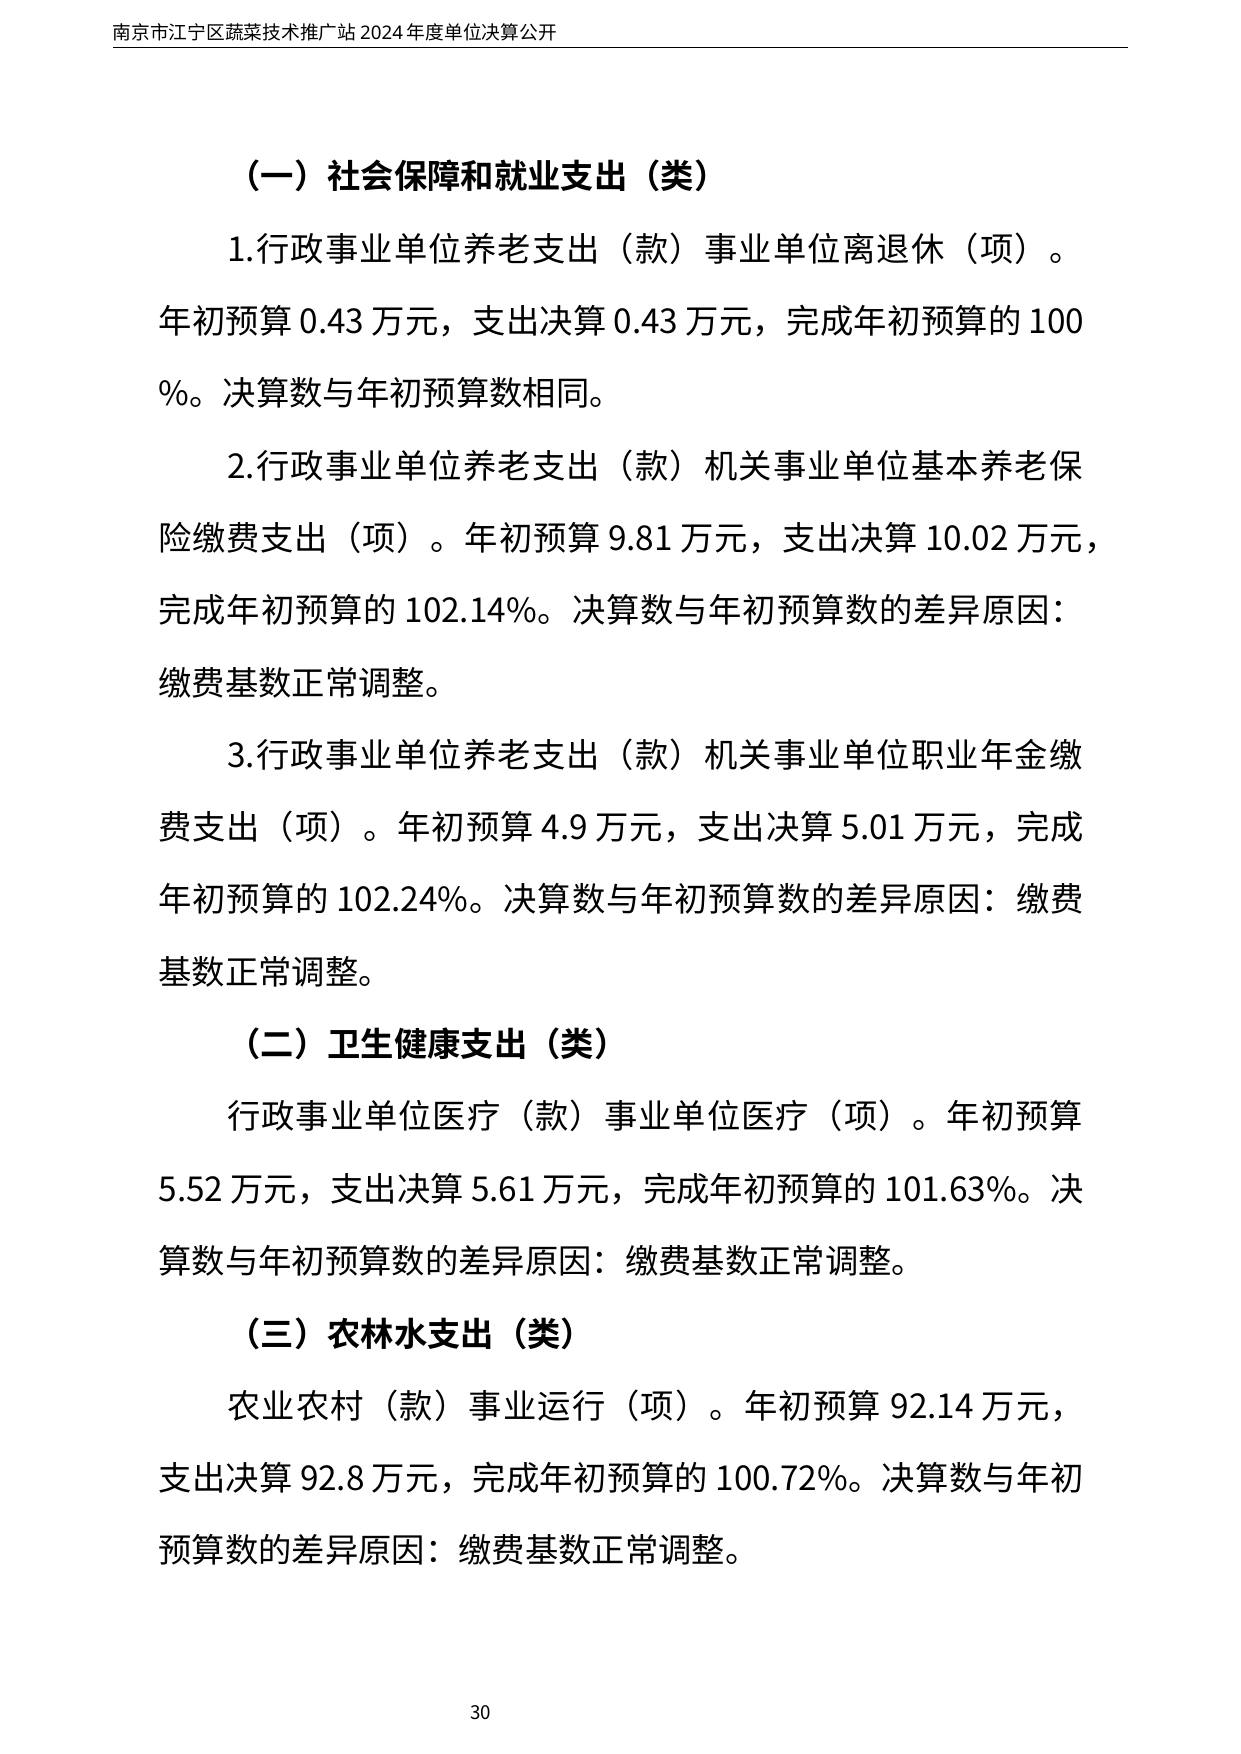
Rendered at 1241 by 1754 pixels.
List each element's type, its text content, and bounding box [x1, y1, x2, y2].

text 1.行政事业单位养老支出（款）事业单位离退休（项）。年初预算0.43万元，支出决算0.43万元，完成年初预算的100%。决算数与年初预算数相同。 [158, 222, 1084, 415]
text 农业农村（款）事业运行（项）。年初预算92.14万元，支出决算92.8万元，完成年初预算的100.72%。决算数与年初预算数的差异原因：缴费基数正常调整。 [158, 1380, 1084, 1572]
text （三）农林水支出（类） [158, 1307, 1084, 1356]
text 2.行政事业单位养老支出（款）机关事业单位基本养老保险缴费支出（项）。年初预算9.81万元，支出决算10.02万元，完成年初预算的102.14%。决算数与年初预算数的差异原因：缴费基数正常调整。 [158, 439, 1084, 704]
text 3.行政事业单位养老支出（款）机关事业单位职业年金缴费支出（项）。年初预算4.9万元，支出决算5.01万元，完成年初预算的102.24%。决算数与年初预算数的差异原因：缴费基数正常调整。 [158, 729, 1084, 994]
text （一）社会保障和就业支出（类） [158, 150, 1084, 198]
text 行政事业单位医疗（款）事业单位医疗（项）。年初预算5.52万元，支出决算5.61万元，完成年初预算的101.63%。决算数与年初预算数的差异原因：缴费基数正常调整。 [158, 1090, 1084, 1283]
text （二）卫生健康支出（类） [158, 1018, 1084, 1066]
